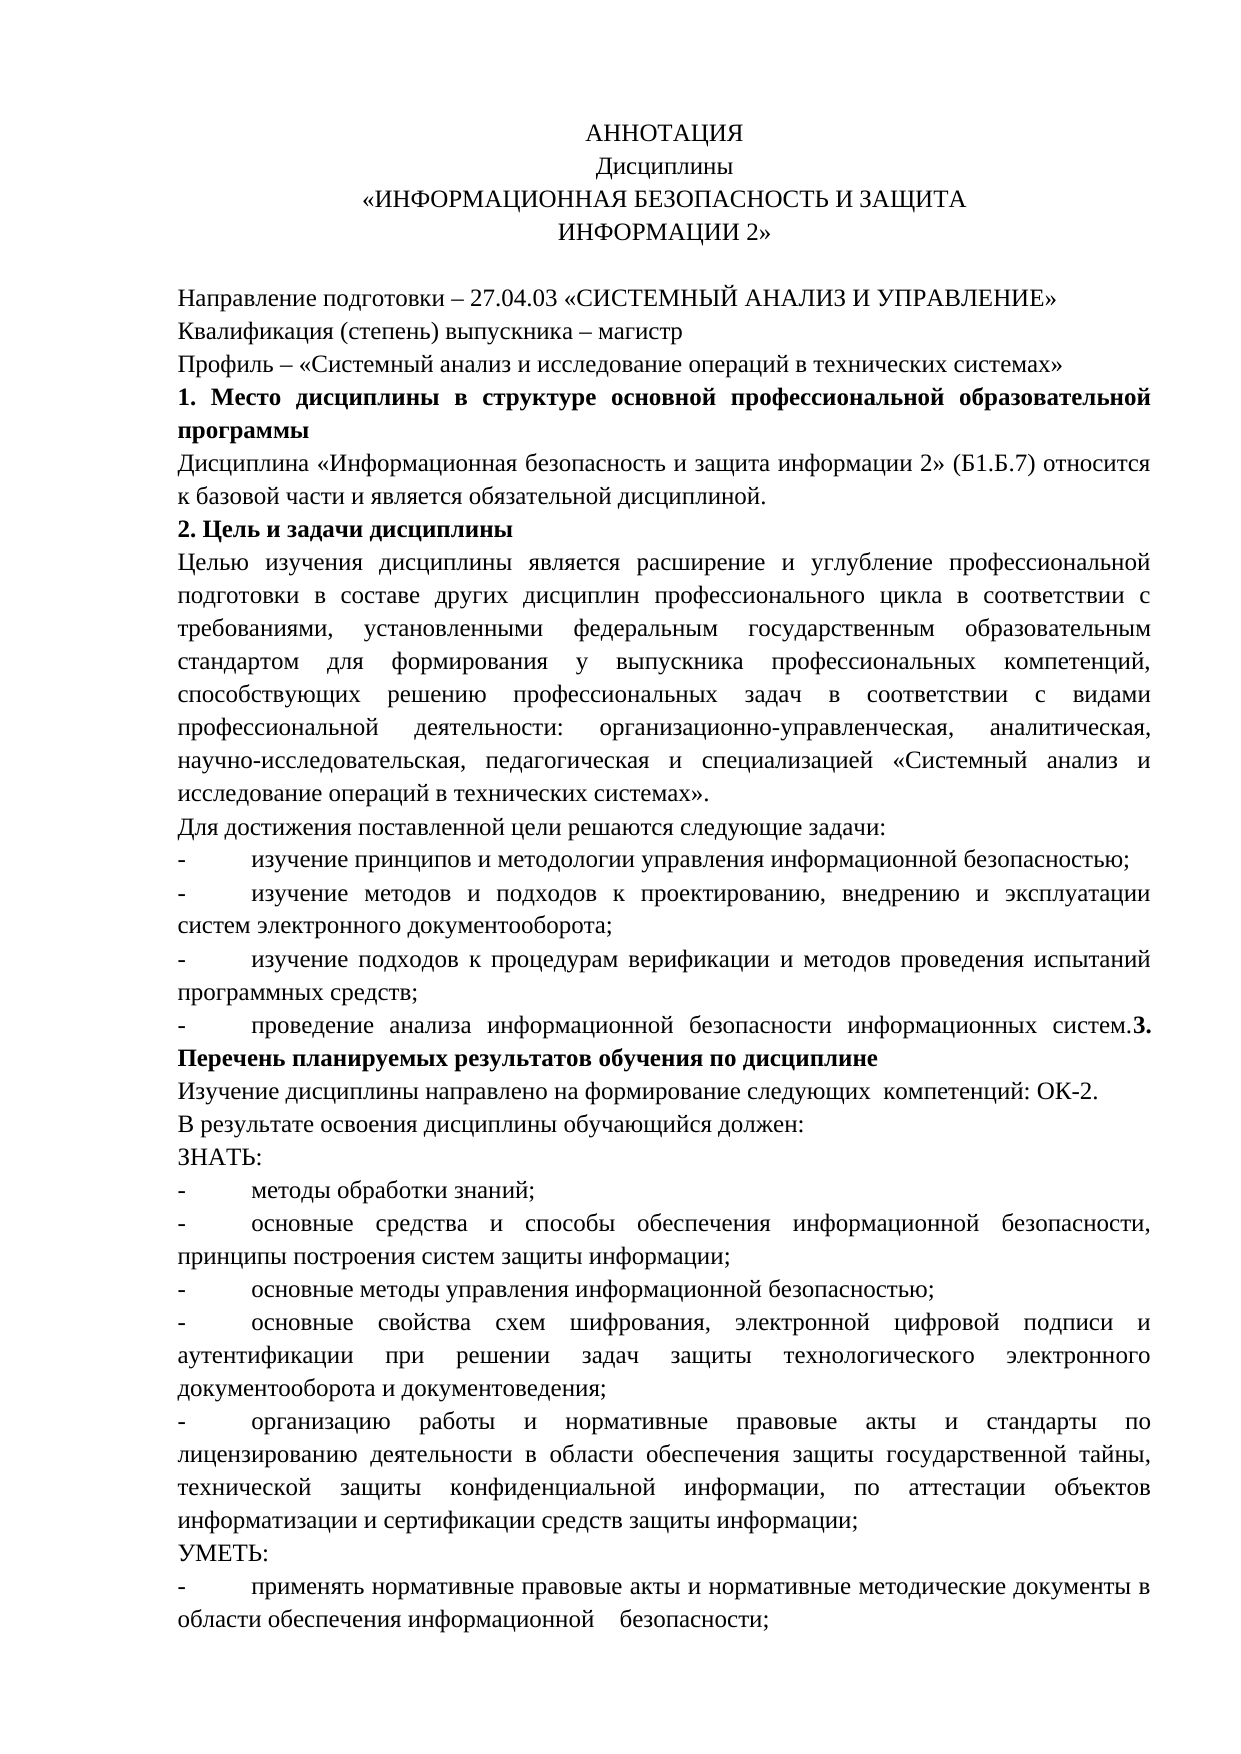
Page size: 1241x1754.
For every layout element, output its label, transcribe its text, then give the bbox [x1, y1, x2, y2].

text - проведение анализа информационной безопасности информационных систем.3. Перечень планируемых результатов обучения по дисциплине [177, 1010, 1152, 1071]
text 2. Цель и задачи дисциплины [177, 514, 1152, 543]
text Целью изучения дисциплины является расширение и углубление профессиональной подготовки в составе других дисциплин профессионального цикла в соответствии с требованиями, установленными федеральным государственным образовательным стандартом для формирования у выпускника профессиональных компетенций, способствующих решению профессиональных задач в соответствии с видами профессиональной деятельности: организационно-управленческая, аналитическая, научно-исследовательская, педагогическая и специализацией «Системный анализ и исследование операций в технических системах». [177, 547, 1152, 807]
text - организацию работы и нормативные правовые акты и стандарты по лицензированию деятельности в области обеспечения защиты государственной тайны, технической защиты конфиденциальной информации, по аттестации объектов информатизации и сертификации средств защиты информации; [177, 1406, 1152, 1534]
text ИНФОРМАЦИИ 2» [177, 217, 1152, 246]
text В результате освоения дисциплины обучающийся должен: [177, 1109, 1152, 1137]
text АННОТАЦИЯ [177, 118, 1152, 147]
text Квалификация (степень) выпускника – магистр [177, 316, 1152, 345]
text - применять нормативные правовые акты и нормативные методические документы в области обеспечения информационной безопасности; [177, 1571, 1152, 1633]
text Изучение дисциплины направлено на формирование следующих компетенций: ОК-2. [177, 1076, 1152, 1104]
text - изучение принципов и методологии управления информационной безопасностью; [177, 844, 1152, 873]
text «ИНФОРМАЦИОННАЯ БЕЗОПАСНОСТЬ И ЗАЩИТА [177, 184, 1152, 213]
text - основные средства и способы обеспечения информационной безопасности, принципы построения систем защиты информации; [177, 1208, 1152, 1269]
text - изучение методов и подходов к проектированию, внедрению и эксплуатации систем электронного документооборота; [177, 878, 1152, 939]
text Профиль – «Системный анализ и исследование операций в технических системах» [177, 349, 1152, 378]
text - основные свойства схем шифрования, электронной цифровой подписи и аутентификации при решении задач защиты технологического электронного документооборота и документоведения; [177, 1307, 1152, 1402]
text - основные методы управления информационной безопасностью; [177, 1274, 1152, 1303]
text Направление подготовки – 27.04.03 «СИСТЕМНЫЙ АНАЛИЗ И УПРАВЛЕНИЕ» [177, 283, 1152, 312]
text 1. Место дисциплины в структуре основной профессиональной образовательной программы [177, 382, 1152, 444]
text - изучение подходов к процедурам верификации и методов проведения испытаний программных средств; [177, 944, 1152, 1005]
text Для достижения поставленной цели решаются следующие задачи: [177, 812, 1152, 840]
text Дисциплина «Информационная безопасность и защита информации 2» (Б1.Б.7) относится к базовой части и является обязательной дисциплиной. [177, 448, 1152, 510]
text УМЕТЬ: [177, 1538, 1152, 1567]
text Дисциплины [177, 151, 1152, 180]
text ЗНАТЬ: [177, 1142, 1152, 1171]
text - методы обработки знаний; [177, 1175, 1152, 1203]
